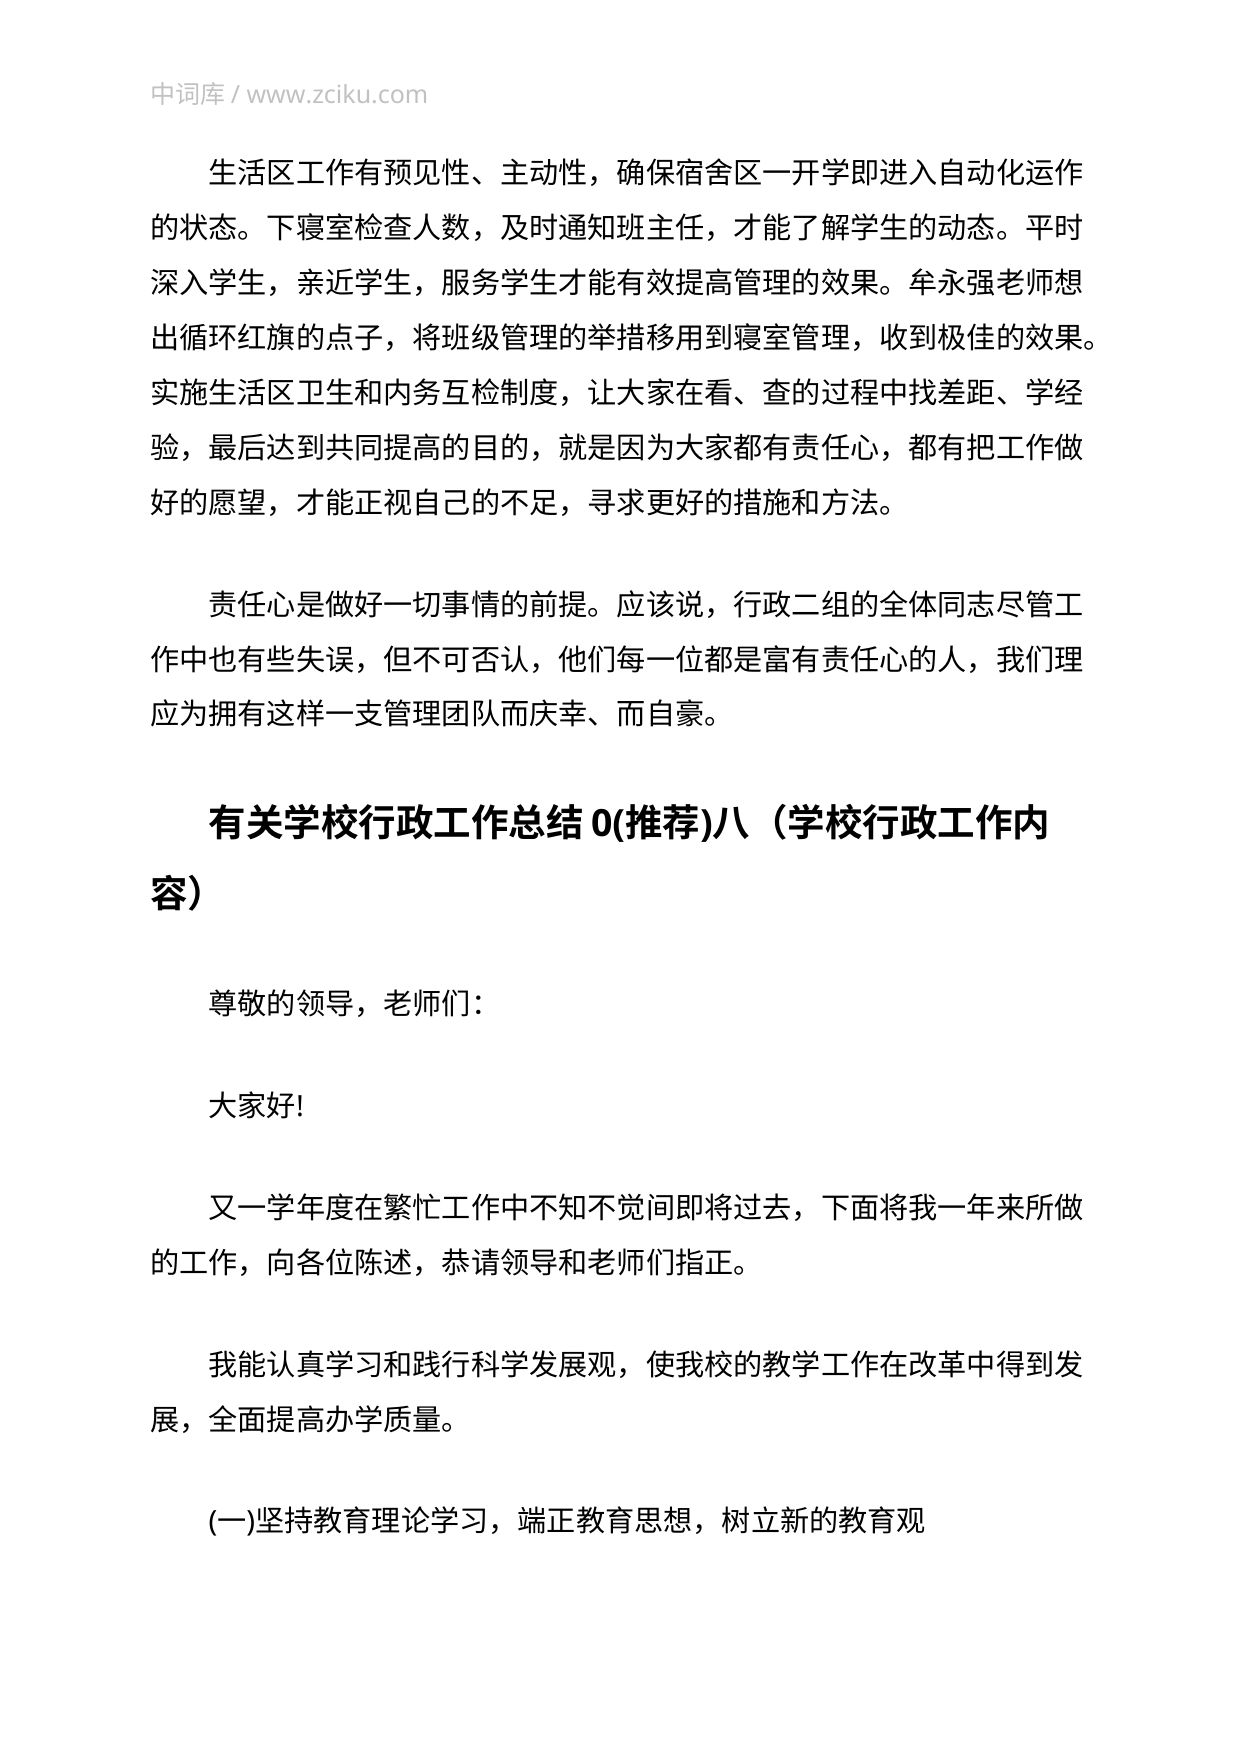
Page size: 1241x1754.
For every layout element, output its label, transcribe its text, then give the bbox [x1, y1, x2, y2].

text 责任心是做好一切事情的前提。应该说，行政二组的全体同志尽管工作中也有些失误，但不可否认，他们每一位都是富有责任心的人，我们理应为拥有这样一支管理团队而庆幸、而自豪。 [150, 581, 1090, 733]
text 生活区工作有预见性、主动性，确保宿舍区一开学即进入自动化运作的状态。下寝室检查人数，及时通知班主任，才能了解学生的动态。平时深入学生，亲近学生，服务学生才能有效提高管理的效果。牟永强老师想出循环红旗的点子，将班级管理的举措移用到寝室管理，收到极佳的效果。实施生活区卫生和内务互检制度，让大家在看、查的过程中找差距、学经验，最后达到共同提高的目的，就是因为大家都有责任心，都有把工作做好的愿望，才能正视自己的不足，寻求更好的措施和方法。 [150, 150, 1090, 522]
text 又一学年度在繁忙工作中不知不觉间即将过去，下面将我一年来所做的工作，向各位陈述，恭请领导和老师们指正。 [150, 1184, 1090, 1282]
text 尊敬的领导，老师们： [150, 981, 1090, 1023]
text 有关学校行政工作总结0(推荐)八（学校行政工作内容） [150, 793, 1090, 918]
text 我能认真学习和践行科学发展观，使我校的教学工作在改革中得到发展，全面提高办学质量。 [150, 1341, 1090, 1438]
text 大家好! [150, 1083, 1090, 1125]
text (一)坚持教育理论学习，端正教育思想，树立新的教育观 [150, 1498, 1090, 1540]
